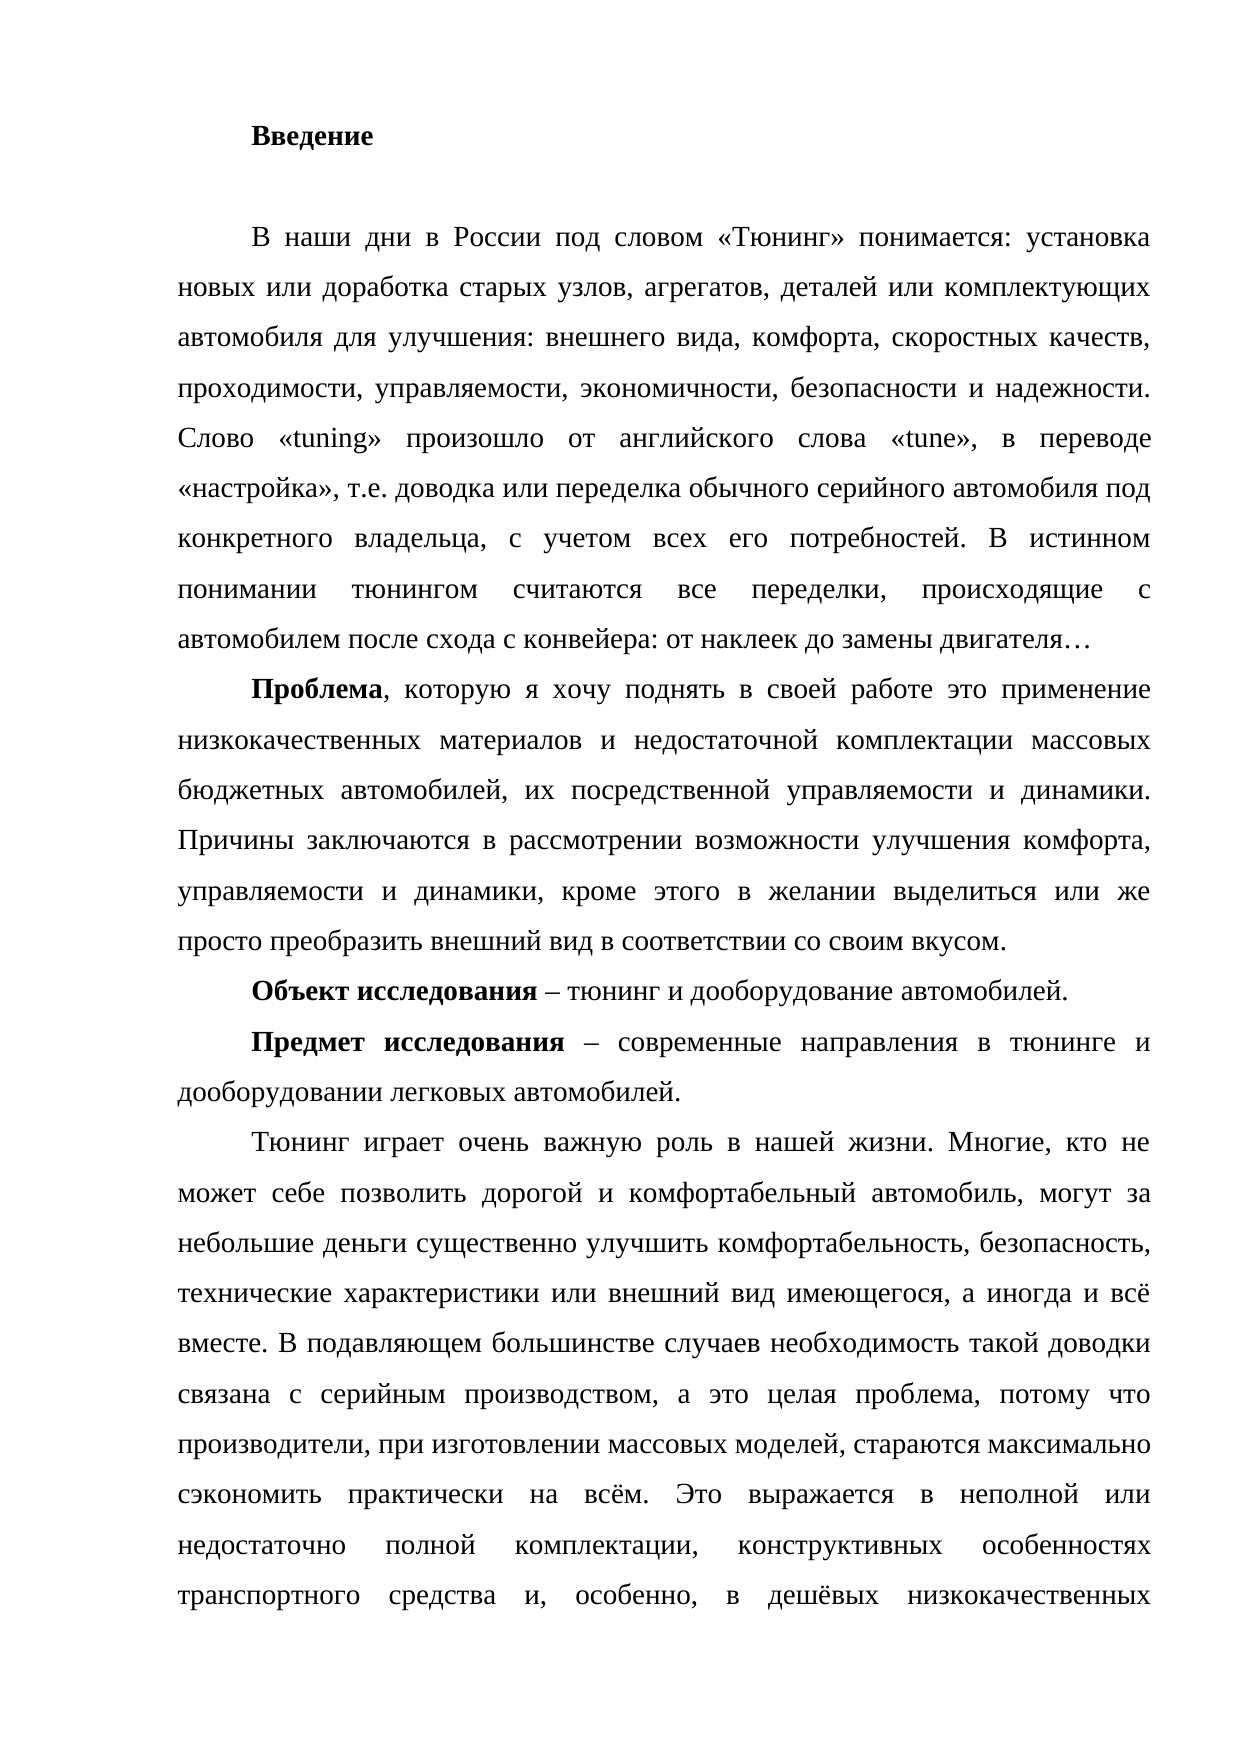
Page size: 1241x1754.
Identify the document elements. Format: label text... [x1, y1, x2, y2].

text В наши дни в России под словом «Тюнинг» понимается: установка новых или доработка старых узлов, агрегатов, деталей или комплектующих автомобиля для улучшения: внешнего вида, комфорта, скоростных качеств, проходимости, управляемости, экономичности, безопасности и надежности. Слово «tuning» произошло от английского слова «tune», в переводе «настройка», т.е. доводка или переделка обычного серийного автомобиля под конкретного владельца, с учетом всех его потребностей. В истинном понимании тюнингом считаются все переделки, происходящие с автомобилем после схода с конвейера: от наклеек до замены двигателя… [177, 219, 1152, 655]
text Проблема, которую я хочу поднять в своей работе это применение низкокачественных материалов и недостаточной комплектации массовых бюджетных автомобилей, их посредственной управляемости и динамики. Причины заключаются в рассмотрении возможности улучшения комфорта, управляемости и динамики, кроме этого в желании выделиться или же просто преобразить внешний вид в соответствии со своим вкусом. [177, 672, 1152, 957]
text Введение [177, 118, 1152, 152]
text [177, 1124, 1152, 1611]
text Предмет исследования – современные направления в тюнинге и дооборудовании легковых автомобилей. [177, 1024, 1152, 1108]
text Объект исследования – тюнинг и дооборудование автомобилей. [177, 973, 1152, 1007]
